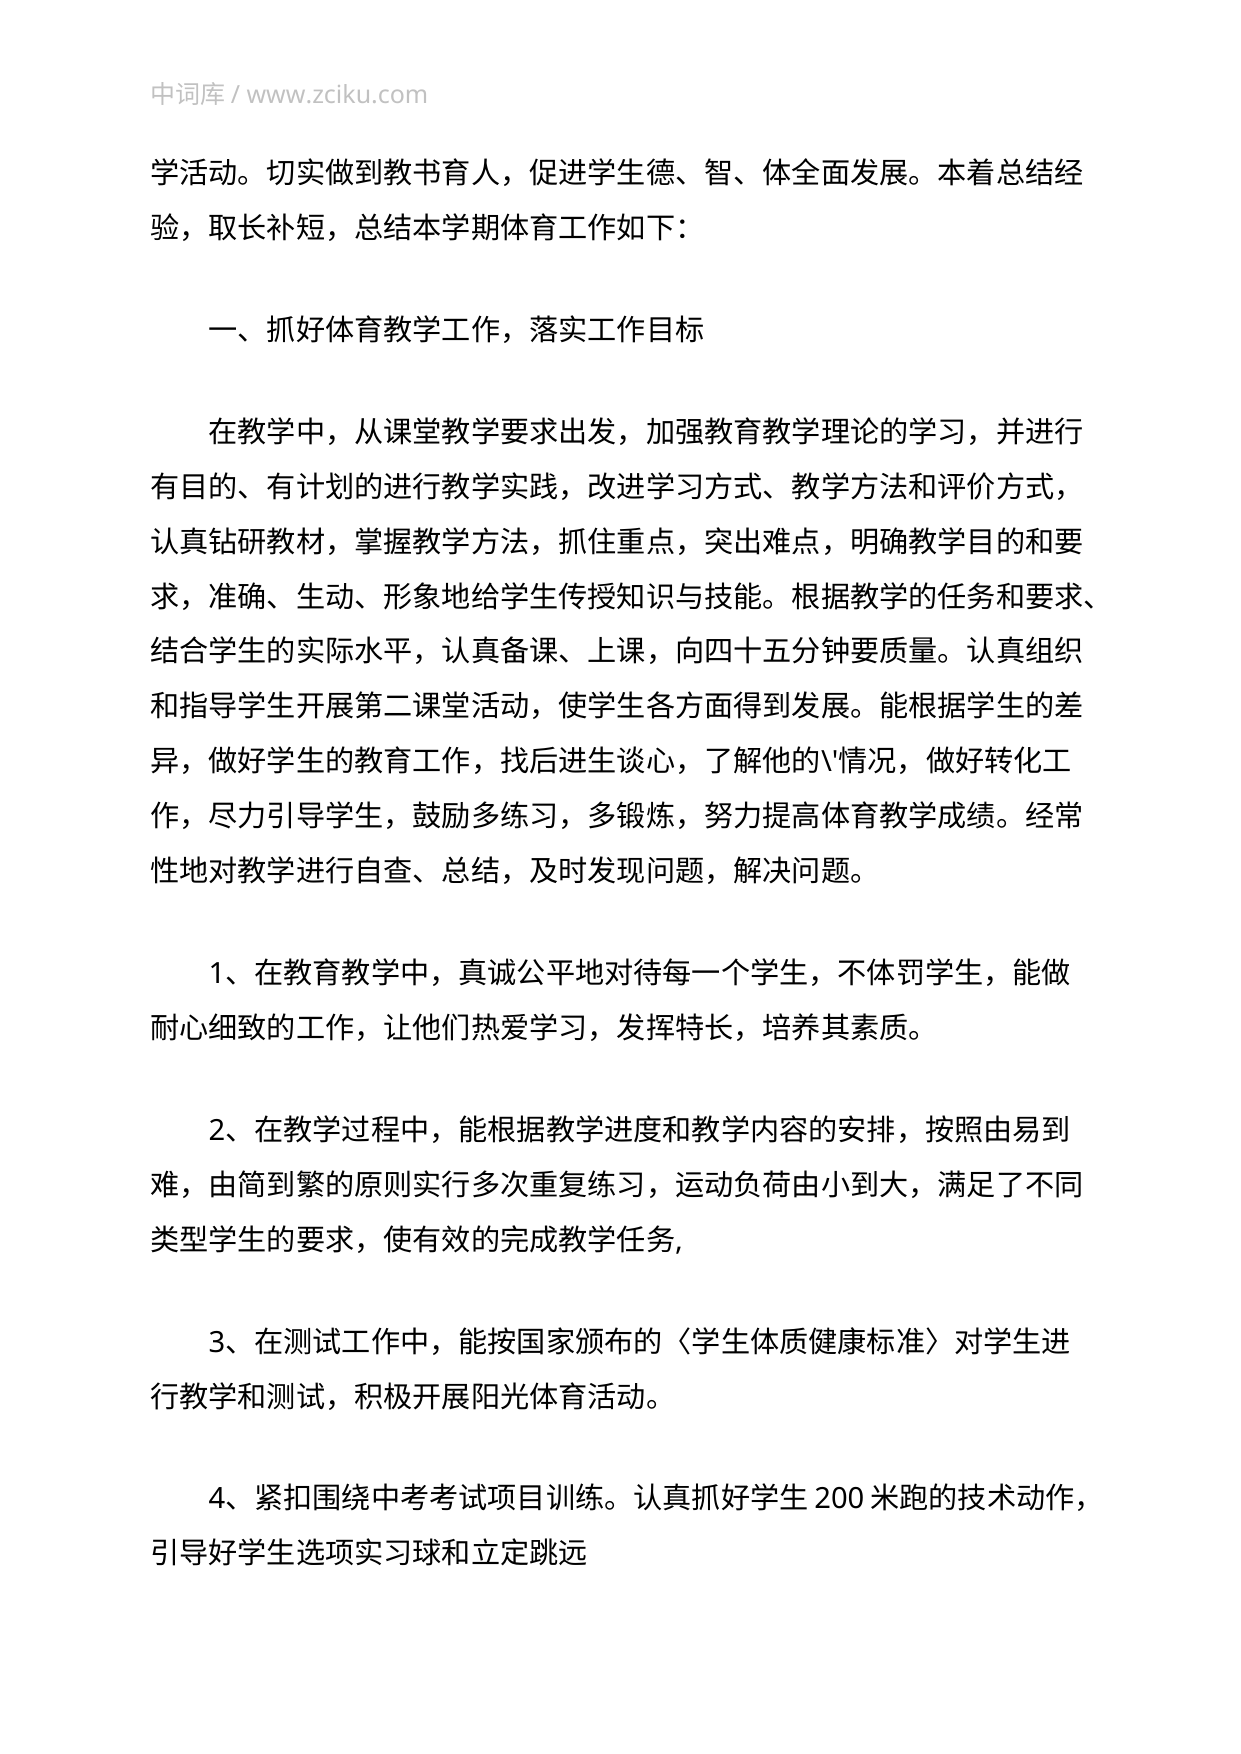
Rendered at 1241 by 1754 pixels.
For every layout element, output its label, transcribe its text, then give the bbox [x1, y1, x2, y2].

text 在教学中，从课堂教学要求出发，加强教育教学理论的学习，并进行有目的、有计划的进行教学实践，改进学习方式、教学方法和评价方式，认真钻研教材，掌握教学方法，抓住重点，突出难点，明确教学目的和要求，准确、生动、形象地给学生传授知识与技能。根据教学的任务和要求、结合学生的实际水平，认真备课、上课，向四十五分钟要质量。认真组织和指导学生开展第二课堂活动，使学生各方面得到发展。能根据学生的差异，做好学生的教育工作，找后进生谈心，了解他的\'情况，做好转化工作，尽力引导学生，鼓励多练习，多锻炼，努力提高体育教学成绩。经常性地对教学进行自查、总结，及时发现问题，解决问题。 [150, 408, 1090, 890]
text 一、抓好体育教学工作，落实工作目标 [150, 307, 1090, 349]
text 4、紧扣围绕中考考试项目训练。认真抓好学生200米跑的技术动作，引导好学生选项实习球和立定跳远 [150, 1475, 1090, 1572]
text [150, 150, 1090, 247]
text 3、在测试工作中，能按国家颁布的〈学生体质健康标准〉对学生进行教学和测试，积极开展阳光体育活动。 [150, 1318, 1090, 1415]
text 2、在教学过程中，能根据教学进度和教学内容的安排，按照由易到难，由简到繁的原则实行多次重复练习，运动负荷由小到大，满足了不同类型学生的要求，使有效的完成教学任务, [150, 1106, 1090, 1258]
text 1、在教育教学中，真诚公平地对待每一个学生，不体罚学生，能做耐心细致的工作，让他们热爱学习，发挥特长，培养其素质。 [150, 949, 1090, 1047]
